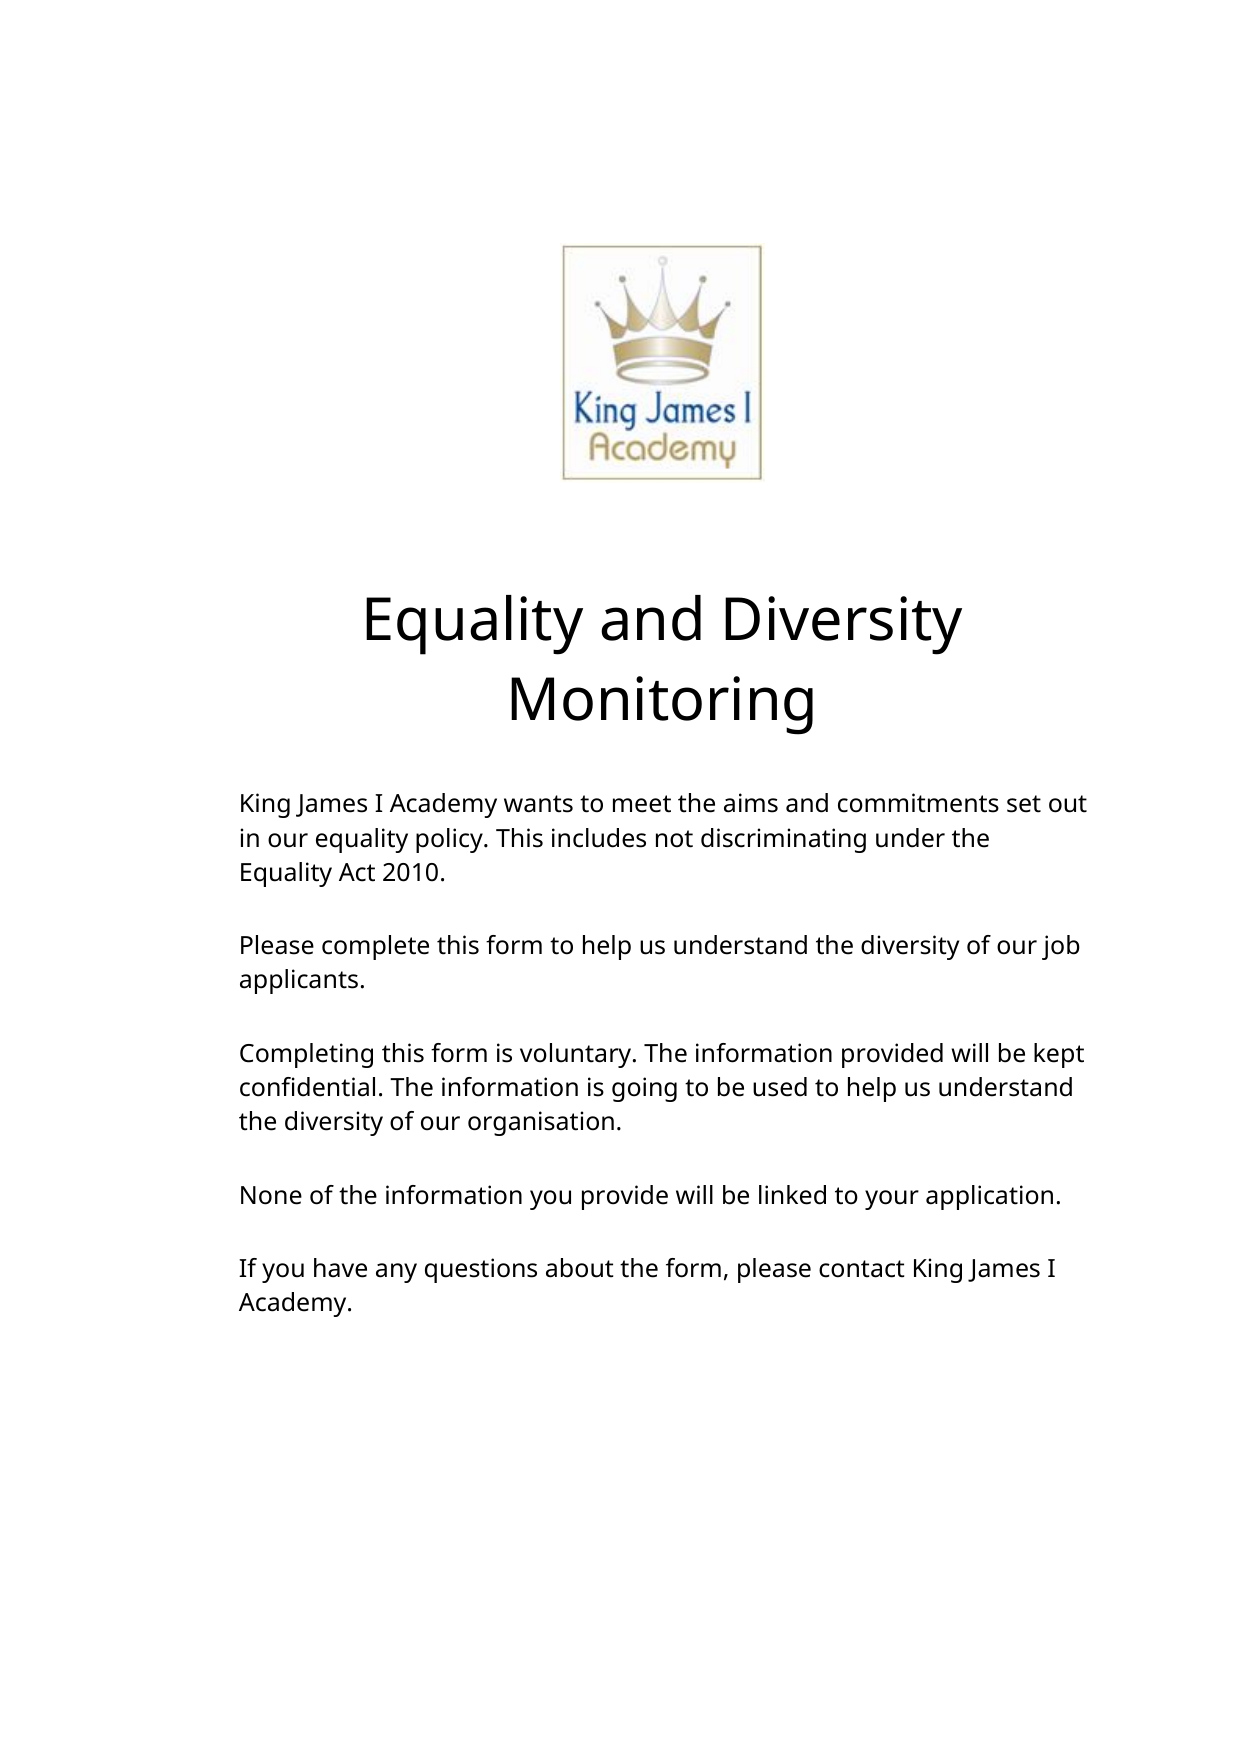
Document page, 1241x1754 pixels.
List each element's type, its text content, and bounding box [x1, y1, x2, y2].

text King James I Academy wants to meet the aims and commitments set out in our equality policy. This includes not discriminating under the Equality Act 2010. [239, 786, 1090, 888]
subtitle Equality and Diversity Monitoring [234, 577, 1090, 738]
text If you have any questions about the form, please contact King James I Academy. [239, 1251, 1090, 1319]
text Completing this form is voluntary. The information provided will be kept confidential. The information is going to be used to help us understand the diversity of our organisation. [239, 1036, 1090, 1138]
picture [560, 243, 765, 483]
text Please complete this form to help us understand the diversity of our job applicants. [239, 928, 1090, 996]
text None of the information you provide will be linked to your application. [239, 1177, 1090, 1211]
